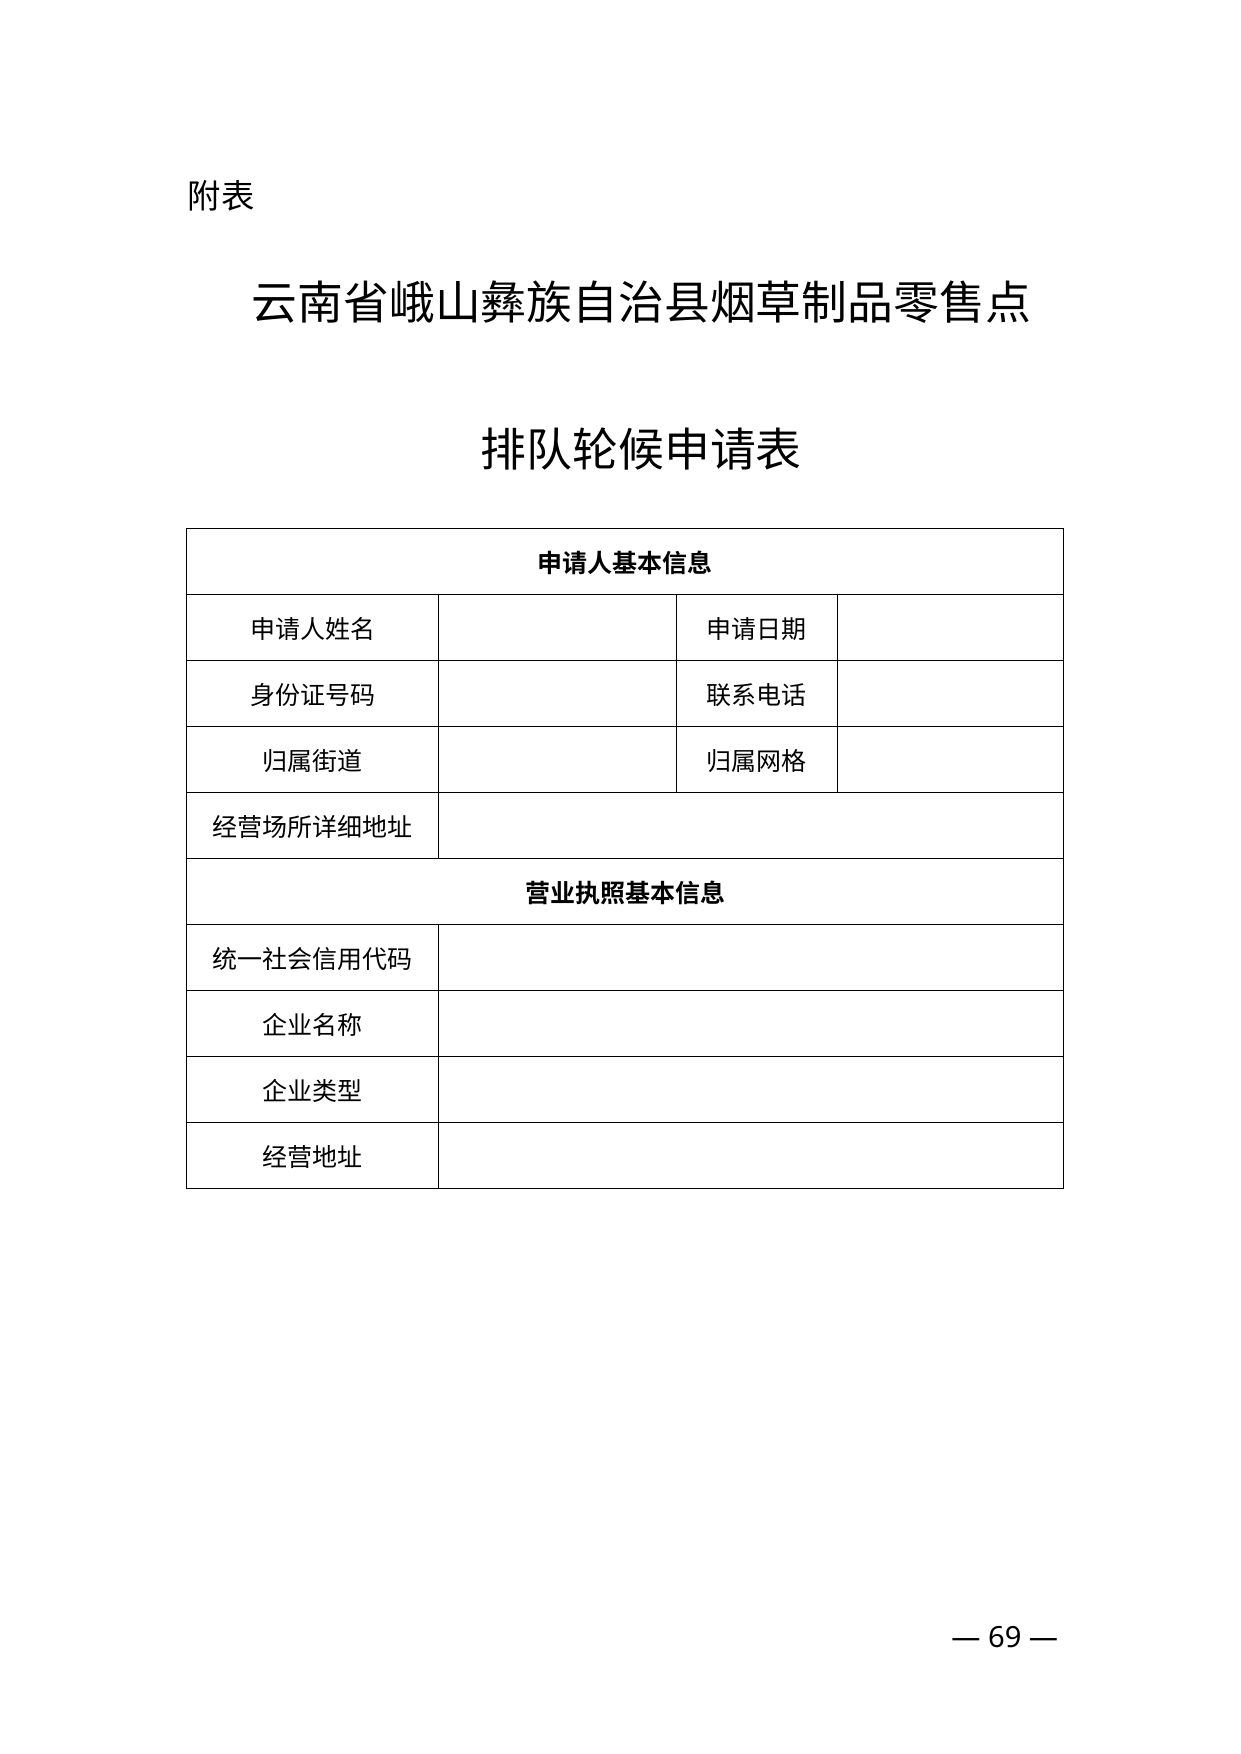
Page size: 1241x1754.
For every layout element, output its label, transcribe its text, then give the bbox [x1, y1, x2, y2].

table_cell [838, 595, 1063, 660]
table_cell [439, 991, 1063, 1056]
table_cell 经营场所详细地址 [187, 793, 438, 858]
table_cell [838, 727, 1063, 792]
table_cell [439, 595, 676, 660]
table_cell 联系电话 [677, 661, 837, 726]
table_cell [439, 661, 676, 726]
table_header 申请人基本信息 [187, 529, 1063, 594]
table_cell [838, 661, 1063, 726]
table_cell 申请日期 [677, 595, 837, 660]
table_cell 企业类型 [187, 1057, 438, 1122]
text 附表 [187, 162, 1053, 227]
table_cell 统一社会信用代码 [187, 925, 438, 990]
table_cell 申请人姓名 [187, 595, 438, 660]
table_cell [439, 1057, 1063, 1122]
table_cell 营业执照基本信息 [187, 859, 1063, 924]
table_cell 身份证号码 [187, 661, 438, 726]
table_cell [439, 793, 1063, 858]
table_cell [439, 1123, 1063, 1188]
table_cell 经营地址 [187, 1123, 438, 1188]
table_cell 归属网格 [677, 727, 837, 792]
table_cell 归属街道 [187, 727, 438, 792]
table_cell [439, 727, 676, 792]
text 云南省峨山彝族自治县烟草制品零售点排队轮候申请表 [229, 251, 1053, 495]
table_cell [439, 925, 1063, 990]
table_cell 企业名称 [187, 991, 438, 1056]
